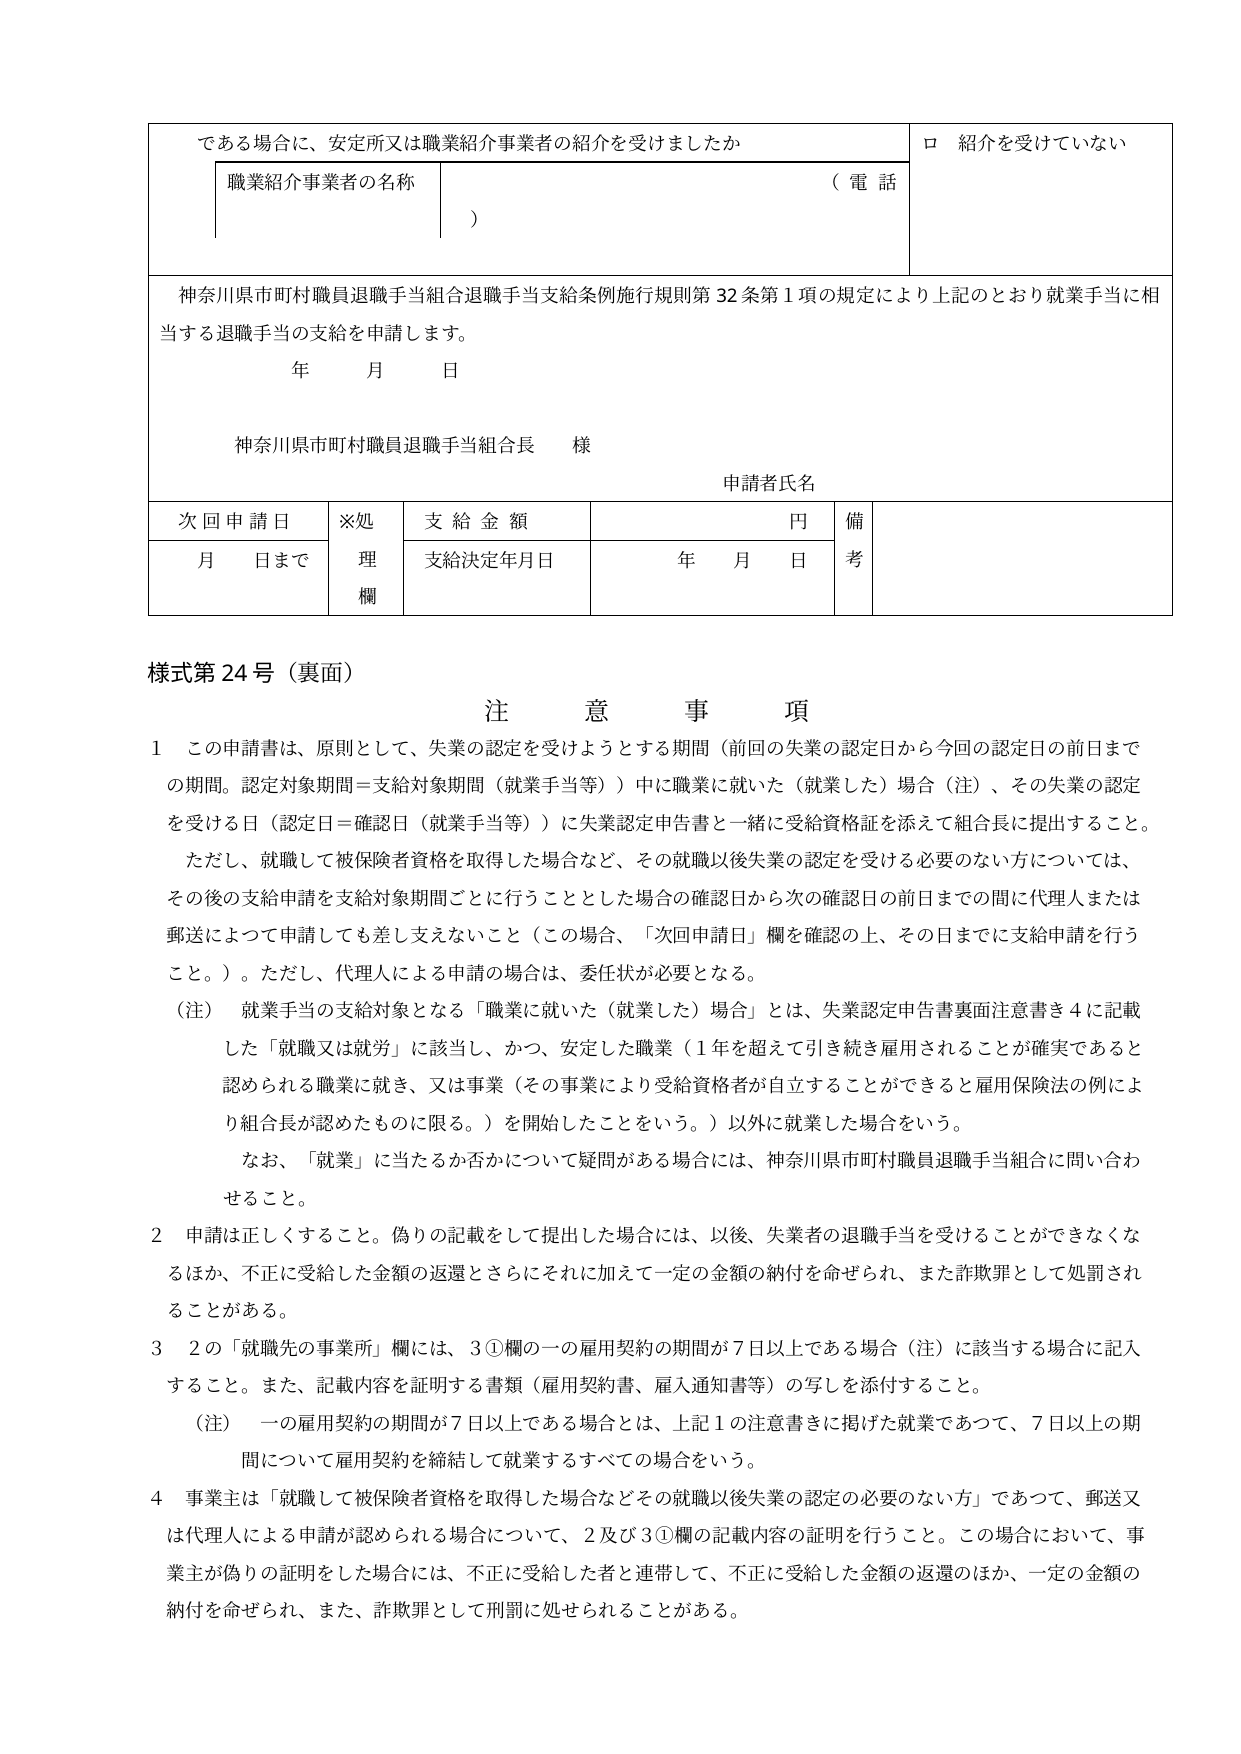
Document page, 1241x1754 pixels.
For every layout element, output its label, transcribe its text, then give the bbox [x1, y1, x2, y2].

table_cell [149, 124, 909, 275]
text 様式第24号（裏面） [148, 653, 1146, 691]
text なお、「就業」に当たるか否かについて疑問がある場合には、神奈川県市町村職員退職手当組合に問い合わせること。 [223, 1141, 1146, 1216]
text ２ 申請は正しくすること。偽りの記載をして提出した場合には、以後、失業者の退職手当を受けることができなくなるほか、不正に受給した金額の返還とさらにそれに加えて一定の金額の納付を命ぜられ、また詐欺罪として処罰されることがある。 [148, 1216, 1146, 1328]
text ３ ２の「就職先の事業所」欄には、３①欄の一の雇用契約の期間が７日以上である場合（注）に該当する場合に記入すること。また、記載内容を証明する書類（雇用契約書、雇入通知書等）の写しを添付すること。 [148, 1328, 1146, 1403]
table_cell 支 給 金 額 [404, 502, 590, 539]
table_cell 年 月 日 [591, 541, 834, 614]
table_cell ※処 理 欄 [329, 502, 403, 614]
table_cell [910, 124, 1172, 275]
text 注 意 事 項 [148, 691, 1146, 728]
table_cell [873, 502, 1172, 614]
table_cell 次 回 申 請 日 [149, 502, 328, 539]
table_cell 備考 [835, 502, 872, 614]
text ４ 事業主は「就職して被保険者資格を取得した場合などその就職以後失業の認定の必要のない方」であつて、郵送又は代理人による申請が認められる場合について、２及び３①欄の記載内容の証明を行うこと。この場合において、事業主が偽りの証明をした場合には、不正に受給した者と連帯して、不正に受給した金額の返還のほか、一定の金額の納付を命ぜられ、また、詐欺罪として刑罰に処せられることがある。 [148, 1478, 1146, 1628]
table_cell 円 [591, 502, 834, 539]
text １ この申請書は、原則として、失業の認定を受けようとする期間（前回の失業の認定日から今回の認定日の前日までの期間。認定対象期間＝支給対象期間（就業手当等））中に職業に就いた（就業した）場合（注）、その失業の認定を受ける日（認定日＝確認日（就業手当等））に失業認定申告書と一緒に受給資格証を添えて組合長に提出すること。 [148, 728, 1146, 841]
table_cell 月 日まで [149, 541, 328, 614]
table_cell 支給決定年月日 [404, 541, 590, 614]
text （注） 一の雇用契約の期間が７日以上である場合とは、上記１の注意書きに掲げた就業であつて、７日以上の期間について雇用契約を締結して就業するすべての場合をいう。 [148, 1403, 1146, 1478]
text （注） 就業手当の支給対象となる「職業に就いた（就業した）場合」とは、失業認定申告書裏面注意書き４に記載した「就職又は就労」に該当し、かつ、安定した職業（１年を超えて引き続き雇用されることが確実であると認められる職業に就き、又は事業（その事業により受給資格者が自立することができると雇用保険法の例により組合長が認めたものに限る。）を開始したことをいう。）以外に就業した場合をいう。 [148, 991, 1146, 1141]
text ただし、就職して被保険者資格を取得した場合など、その就職以後失業の認定を受ける必要のない方については、その後の支給申請を支給対象期間ごとに行うこととした場合の確認日から次の確認日の前日までの間に代理人または郵送によつて申請しても差し支えないこと（この場合、「次回申請日」欄を確認の上、その日までに支給申請を行うこと。）。ただし、代理人による申請の場合は、委任状が必要となる。 [148, 841, 1146, 991]
table_cell 神奈川県市町村職員退職手当組合退職手当支給条例施行規則第32条第１項の規定により上記のとおり就業手当に相当する退職手当の支給を申請します。 年 月 日 神奈川県市町村職員退職手当組合長 様 申請者氏名 [149, 276, 1172, 501]
